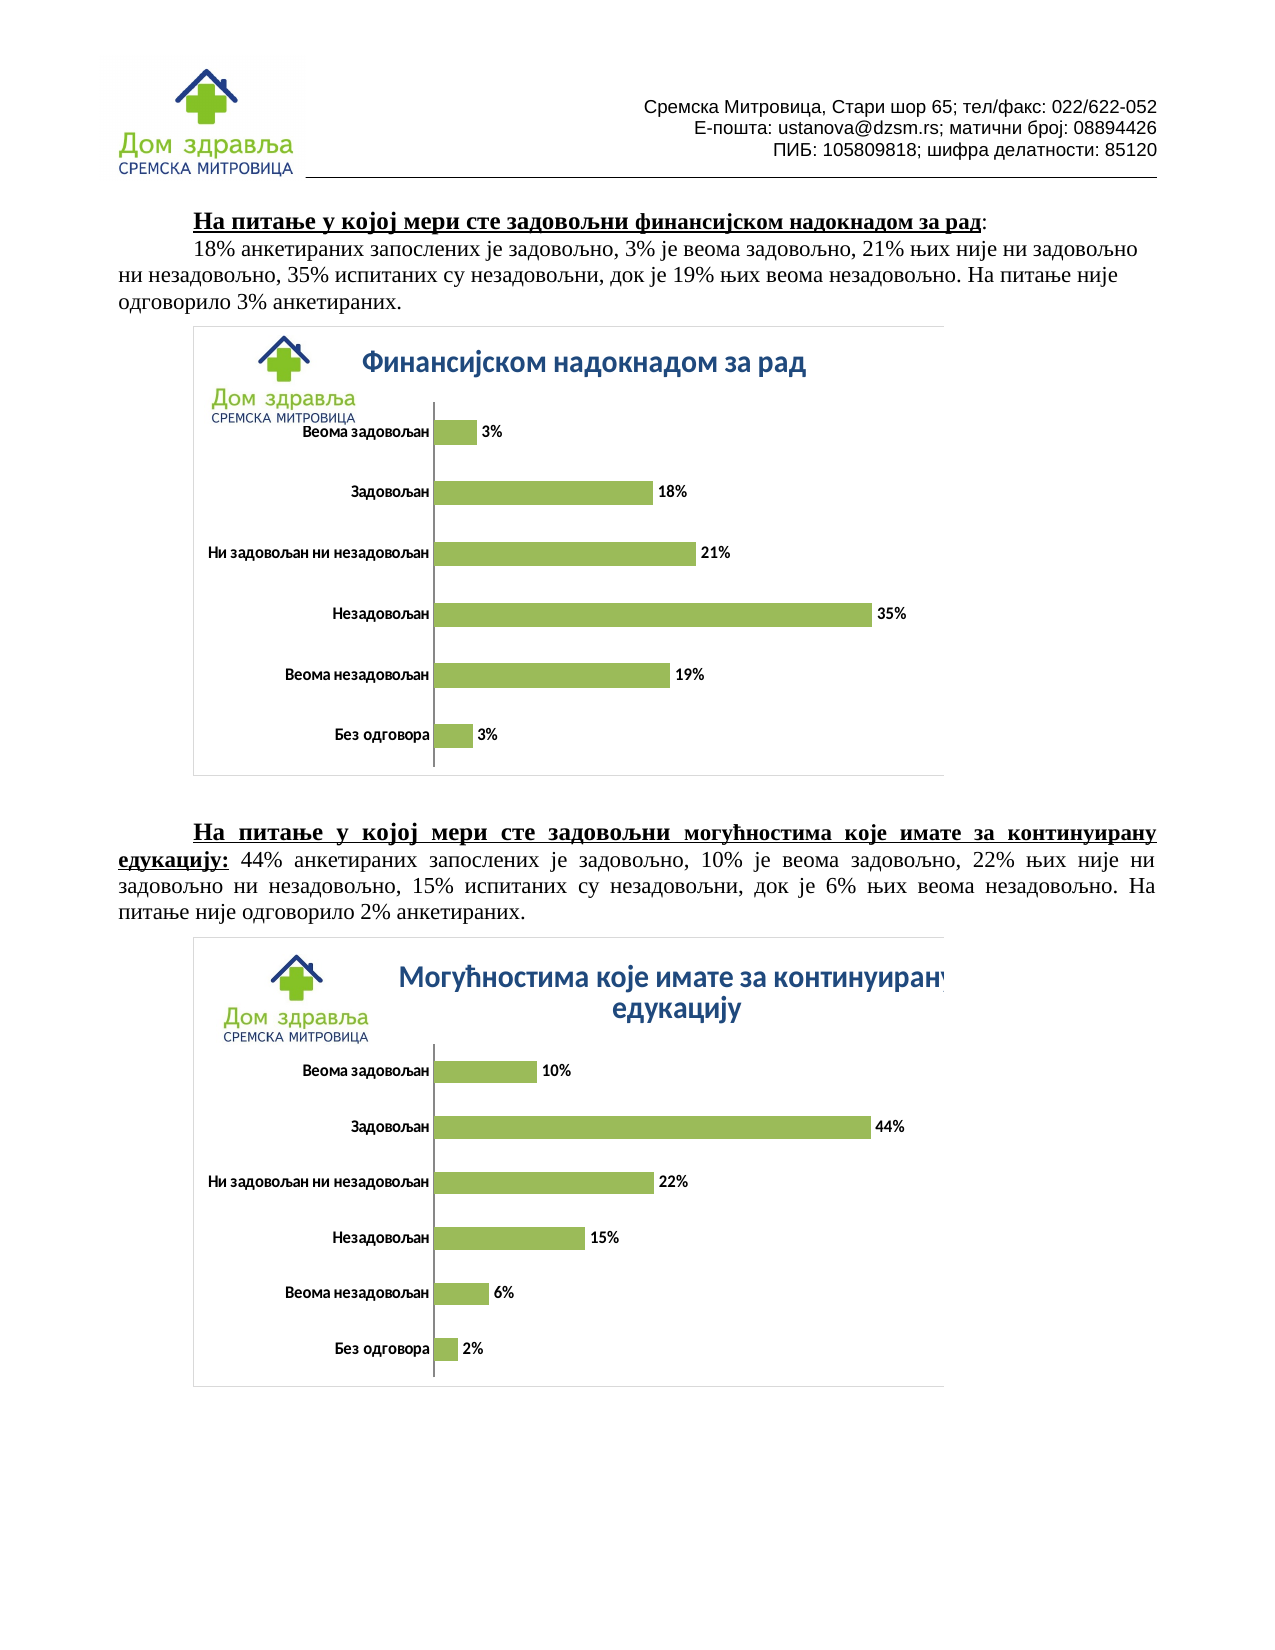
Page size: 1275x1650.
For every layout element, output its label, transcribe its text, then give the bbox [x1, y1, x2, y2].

picture [216, 954, 371, 1045]
text 18% анкетираних запослених је задовољно, 3% је веома задовољно, 21% њих није ни задовољно ни незадовољно, 35% испитаних су незадовољни, док је 19% њих веома незадовољно. На питање није одговорило 3% анкетираних. [118, 235, 1157, 314]
picture [204, 335, 358, 426]
text На питање у којој мери сте задовољни могућностима које имате за континуирану едукацију: 44% анкетираних запослених је задовољно, 10% је веома задовољно, 22% њих није ни задовољно ни незадовољно, 15% испитаних су незадовољни, док је 6% њих веома незадовољно. На питање није одговорило 2% анкетираних. [118, 817, 1157, 925]
picture [99, 55, 306, 183]
text На питање у којој мери сте задовољни финансијском надокнадом за рад: [118, 206, 1157, 235]
